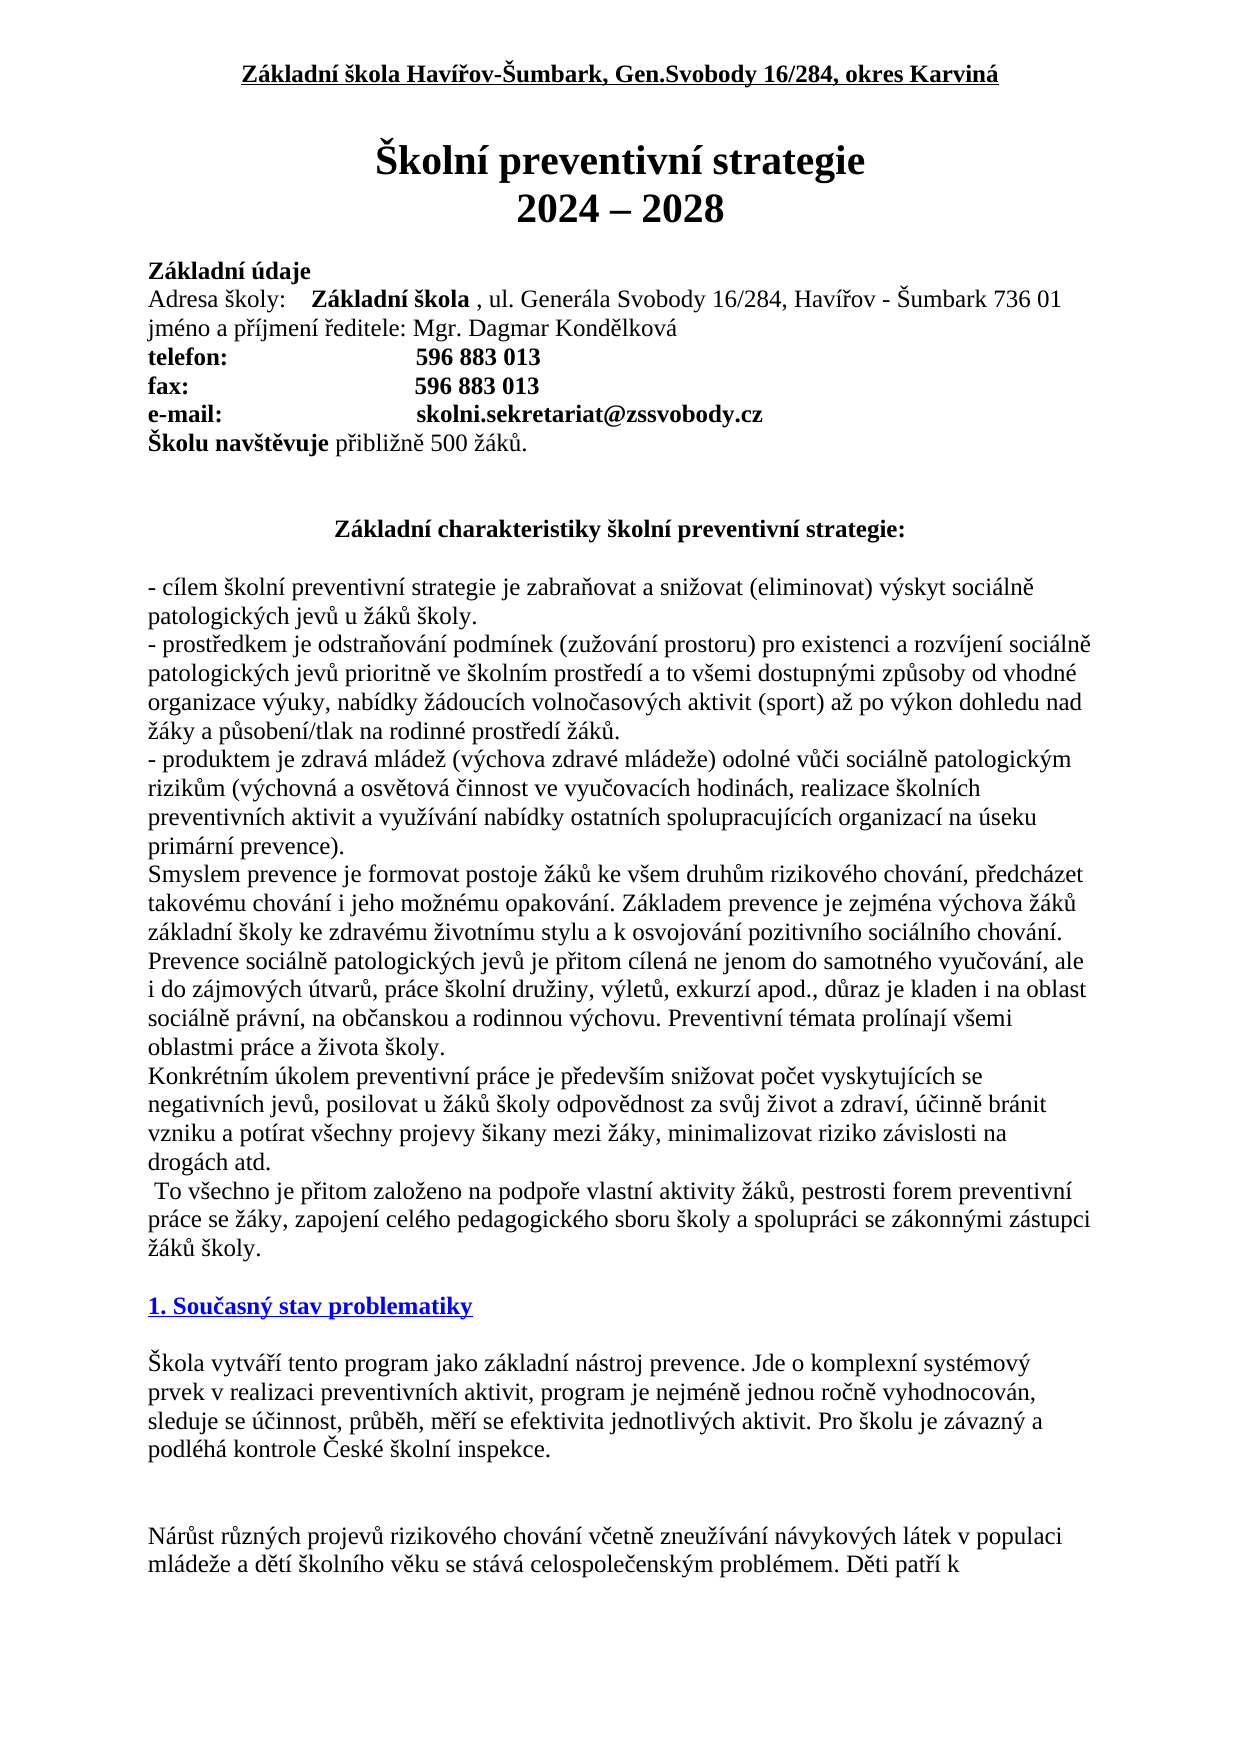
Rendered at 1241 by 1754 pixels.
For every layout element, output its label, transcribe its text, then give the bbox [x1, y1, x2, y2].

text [148, 1492, 1093, 1578]
text fax: 596 883 013 [148, 371, 1093, 399]
text To všechno je přitom založeno na podpoře vlastní aktivity žáků, pestrosti forem preventivní práce se žáky, zapojení celého pedagogického sboru školy a spolupráci se zákonnými zástupci žáků školy. [148, 1176, 1093, 1262]
text - cílem školní preventivní strategie je zabraňovat a snižovat (eliminovat) výskyt sociálně patologických jevů u žáků školy. [148, 572, 1093, 629]
text - produktem je zdravá mládež (výchova zdravé mládeže) odolné vůči sociálně patologickým rizikům (výchovná a osvětová činnost ve vyučovacích hodinách, realizace školních preventivních aktivit a využívání nabídky ostatních spolupracujících organizací na úseku primární prevence). [148, 744, 1093, 859]
text e-mail: skolni.sekretariat@zssvobody.cz [148, 399, 1093, 428]
text Základní údaje [148, 256, 1093, 284]
text Konkrétním úkolem preventivní práce je především snižovat počet vyskytujících se negativních jevů, posilovat u žáků školy odpovědnost za svůj život a zdraví, účinně bránit vzniku a potírat všechny projevy šikany mezi žáky, minimalizovat riziko závislosti na drogách atd. [148, 1061, 1093, 1176]
text Základní škola Havířov-Šumbark, Gen.Svobody 16/284, okres Karviná [148, 59, 1093, 88]
text 1. Současný stav problematiky [148, 1262, 1093, 1319]
text Školu navštěvuje přibližně 500 žáků. [148, 428, 1093, 457]
text Adresa školy: Základní škola , ul. Generála Svobody 16/284, Havířov - Šumbark 736 01 [148, 284, 1093, 313]
text jméno a příjmení ředitele: Mgr. Dagmar Kondělková [148, 313, 1093, 342]
text telefon: 596 883 013 [148, 342, 1093, 371]
text 2024 – 2028 [148, 184, 1093, 232]
text Školní preventivní strategie [148, 136, 1093, 184]
text Smyslem prevence je formovat postoje žáků ke všem druhům rizikového chování, předcházet takovému chování i jeho možnému opakování. Základem prevence je zejména výchova žáků základní školy ke zdravému životnímu stylu a k osvojování pozitivního sociálního chování. Prevence sociálně patologických jevů je přitom cílená ne jenom do samotného vyučování, ale i do zájmových útvarů, práce školní družiny, výletů, exkurzí apod., důraz je kladen i na oblast sociálně právní, na občanskou a rodinnou výchovu. Preventivní témata prolínají všemi oblastmi práce a života školy. [148, 859, 1093, 1061]
text - prostředkem je odstraňování podmínek (zužování prostoru) pro existenci a rozvíjení sociálně patologických jevů prioritně ve školním prostředí a to všemi dostupnými způsoby od vhodné organizace výuky, nabídky žádoucích volnočasových aktivit (sport) až po výkon dohledu nad žáky a působení/tlak na rodinné prostředí žáků. [148, 629, 1093, 744]
text Škola vytváří tento program jako základní nástroj prevence. Jde o komplexní systémový prvek v realizaci preventivních aktivit, program je nejméně jednou ročně vyhodnocován, sleduje se účinnost, průběh, měří se efektivita jednotlivých aktivit. Pro školu je závazný a podléhá kontrole České školní inspekce. [148, 1348, 1093, 1463]
text Základní charakteristiky školní preventivní strategie: [148, 514, 1093, 543]
